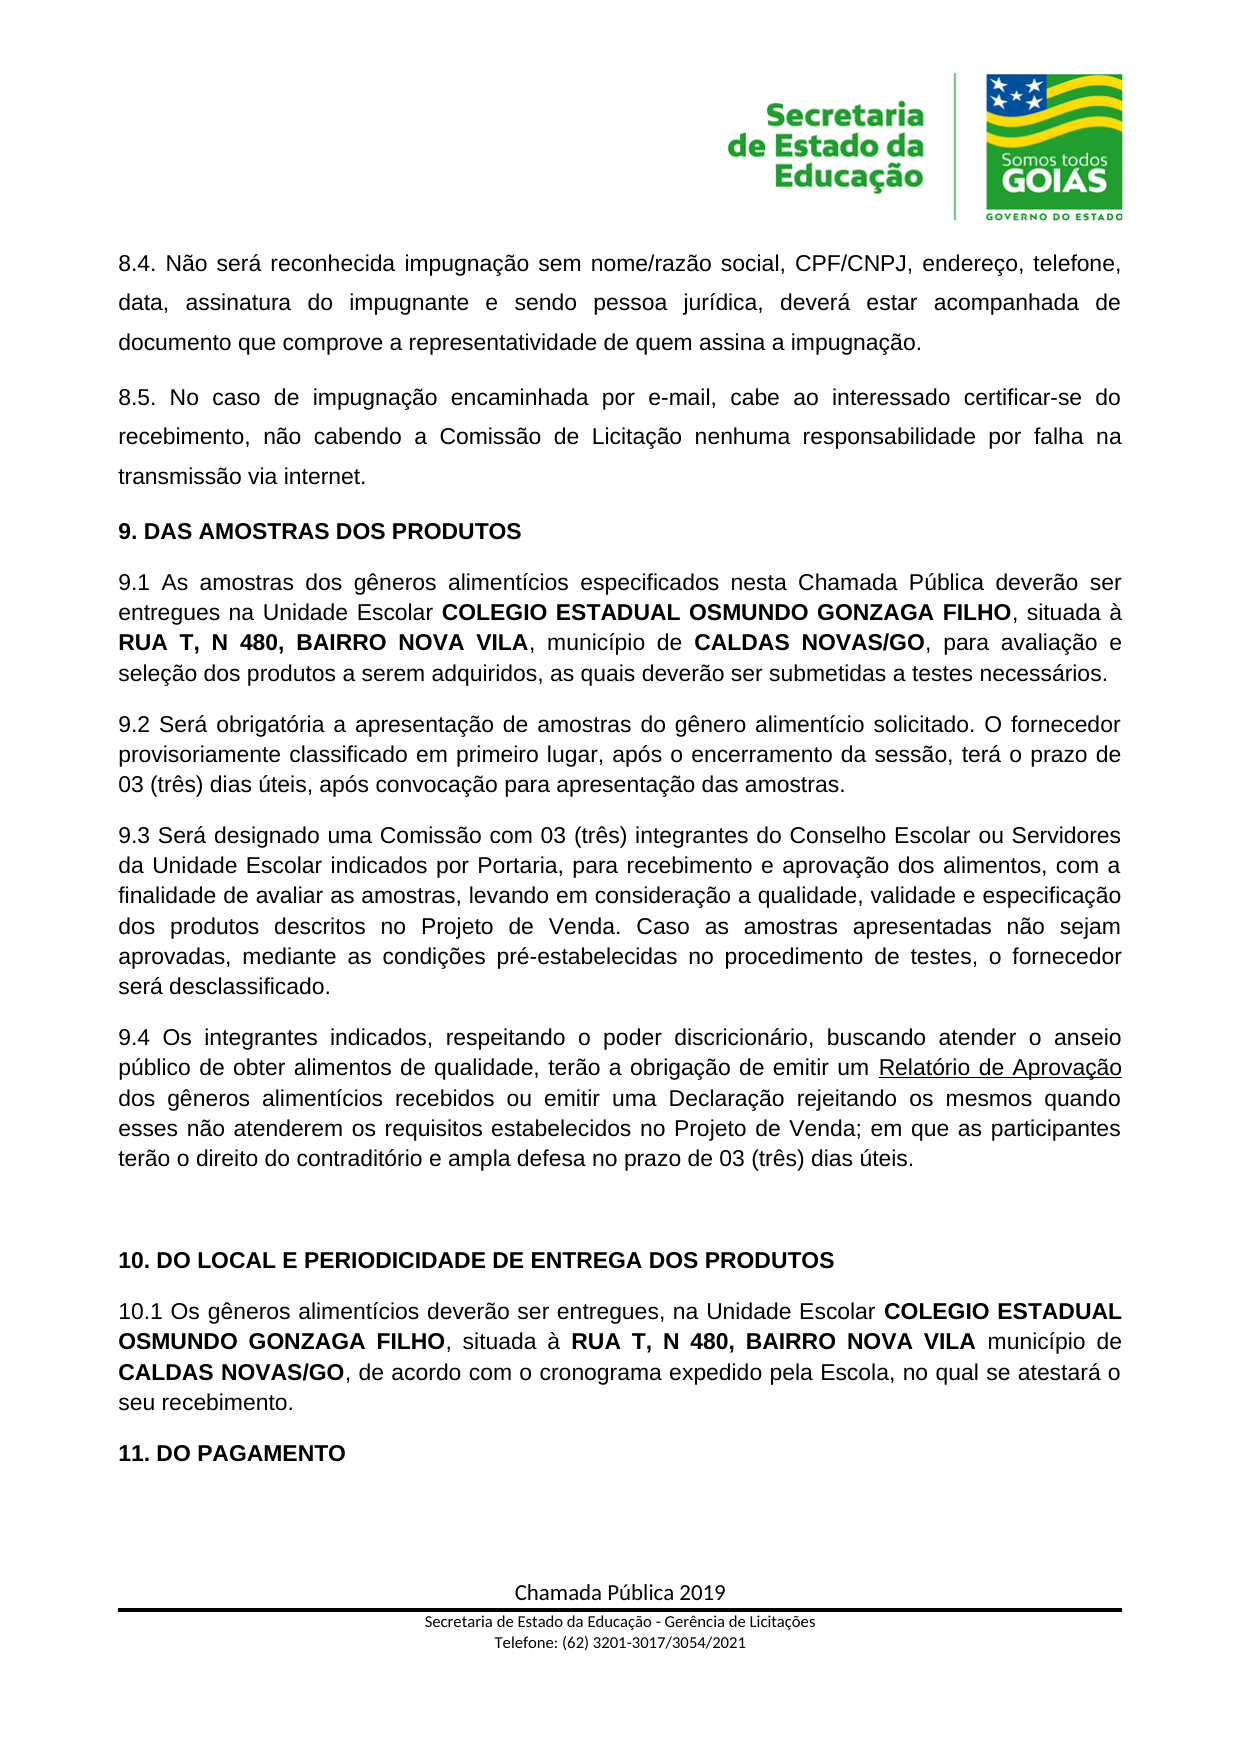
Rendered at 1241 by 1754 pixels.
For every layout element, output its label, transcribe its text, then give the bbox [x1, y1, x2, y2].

text 9.2 Será obrigatória a apresentação de amostras do gênero alimentício solicitado. O fornecedor provisoriamente classificado em primeiro lugar, após o encerramento da sessão, terá o prazo de 03 (três) dias úteis, após convocação para apresentação das amostras. [118, 711, 1122, 797]
text 9.3 Será designado uma Comissão com 03 (três) integrantes do Conselho Escolar ou Servidores da Unidade Escolar indicados por Portaria, para recebimento e aprovação dos alimentos, com a finalidade de avaliar as amostras, levando em consideração a qualidade, validade e especificação dos produtos descritos no Projeto de Venda. Caso as amostras apresentadas não sejam aprovadas, mediante as condições pré-estabelecidas no procedimento de testes, o fornecedor será desclassificado. [118, 822, 1122, 999]
text 8.5. No caso de impugnação encaminhada por e-mail, cabe ao interessado certificar-se do recebimento, não cabendo a Comissão de Licitação nenhuma responsabilidade por falha na transmissão via internet. [118, 384, 1122, 489]
text 9.4 Os integrantes indicados, respeitando o poder discricionário, buscando atender o anseio público de obter alimentos de qualidade, terão a obrigação de emitir um Relatório de Aprovação dos gêneros alimentícios recebidos ou emitir uma Declaração rejeitando os mesmos quando esses não atenderem os requisitos estabelecidos no Projeto de Venda; em que as participantes terão o direito do contraditório e ampla defesa no prazo de 03 (três) dias úteis. [118, 1024, 1122, 1171]
text 9.1 As amostras dos gêneros alimentícios especificados nesta Chamada Pública deverão ser entregues na Unidade Escolar COLEGIO ESTADUAL OSMUNDO GONZAGA FILHO, situada à RUA T, N 480, BAIRRO NOVA VILA, município de CALDAS NOVAS/GO, para avaliação e seleção dos produtos a serem adquiridos, as quais deverão ser submetidas a testes necessários. [118, 569, 1122, 686]
text 8.4. Não será reconhecida impugnação sem nome/razão social, CPF/CNPJ, endereço, telefone, data, assinatura do impugnante e sendo pessoa jurídica, deverá estar acompanhada de documento que comprove a representatividade de quem assina a impugnação. [118, 250, 1122, 355]
picture [727, 73, 1123, 222]
text 9. DAS AMOSTRAS DOS PRODUTOS [118, 518, 1028, 544]
text 10.1 Os gêneros alimentícios deverão ser entregues, na Unidade Escolar COLEGIO ESTADUAL OSMUNDO GONZAGA FILHO, situada à RUA T, N 480, BAIRRO NOVA VILA município de CALDAS NOVAS/GO, de acordo com o cronograma expedido pela Escola, no qual se atestará o seu recebimento. [118, 1298, 1122, 1415]
text 11. DO PAGAMENTO [118, 1440, 1122, 1466]
text 10. DO LOCAL E PERIODICIDADE DE ENTREGA DOS PRODUTOS [118, 1247, 1118, 1273]
